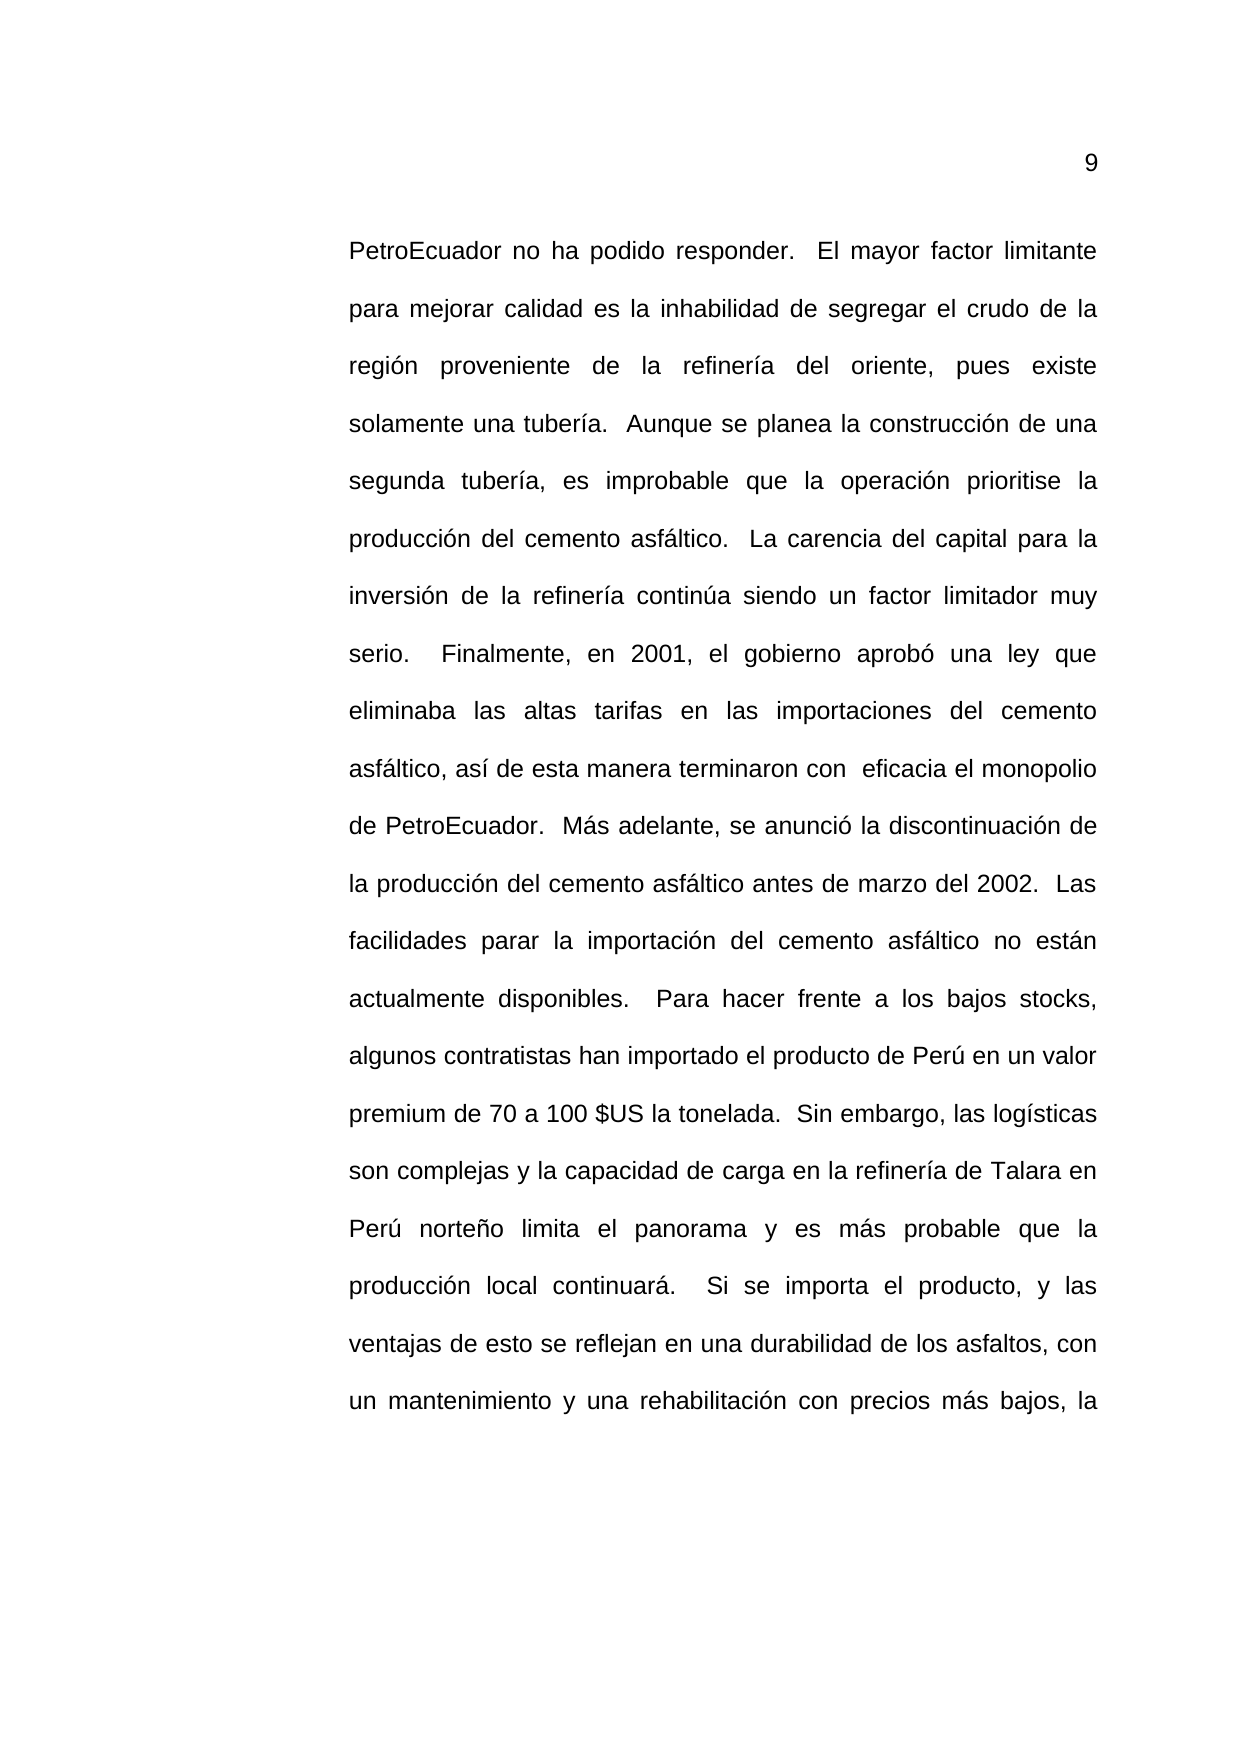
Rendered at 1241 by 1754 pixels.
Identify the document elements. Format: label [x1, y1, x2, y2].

text [349, 236, 1098, 1415]
